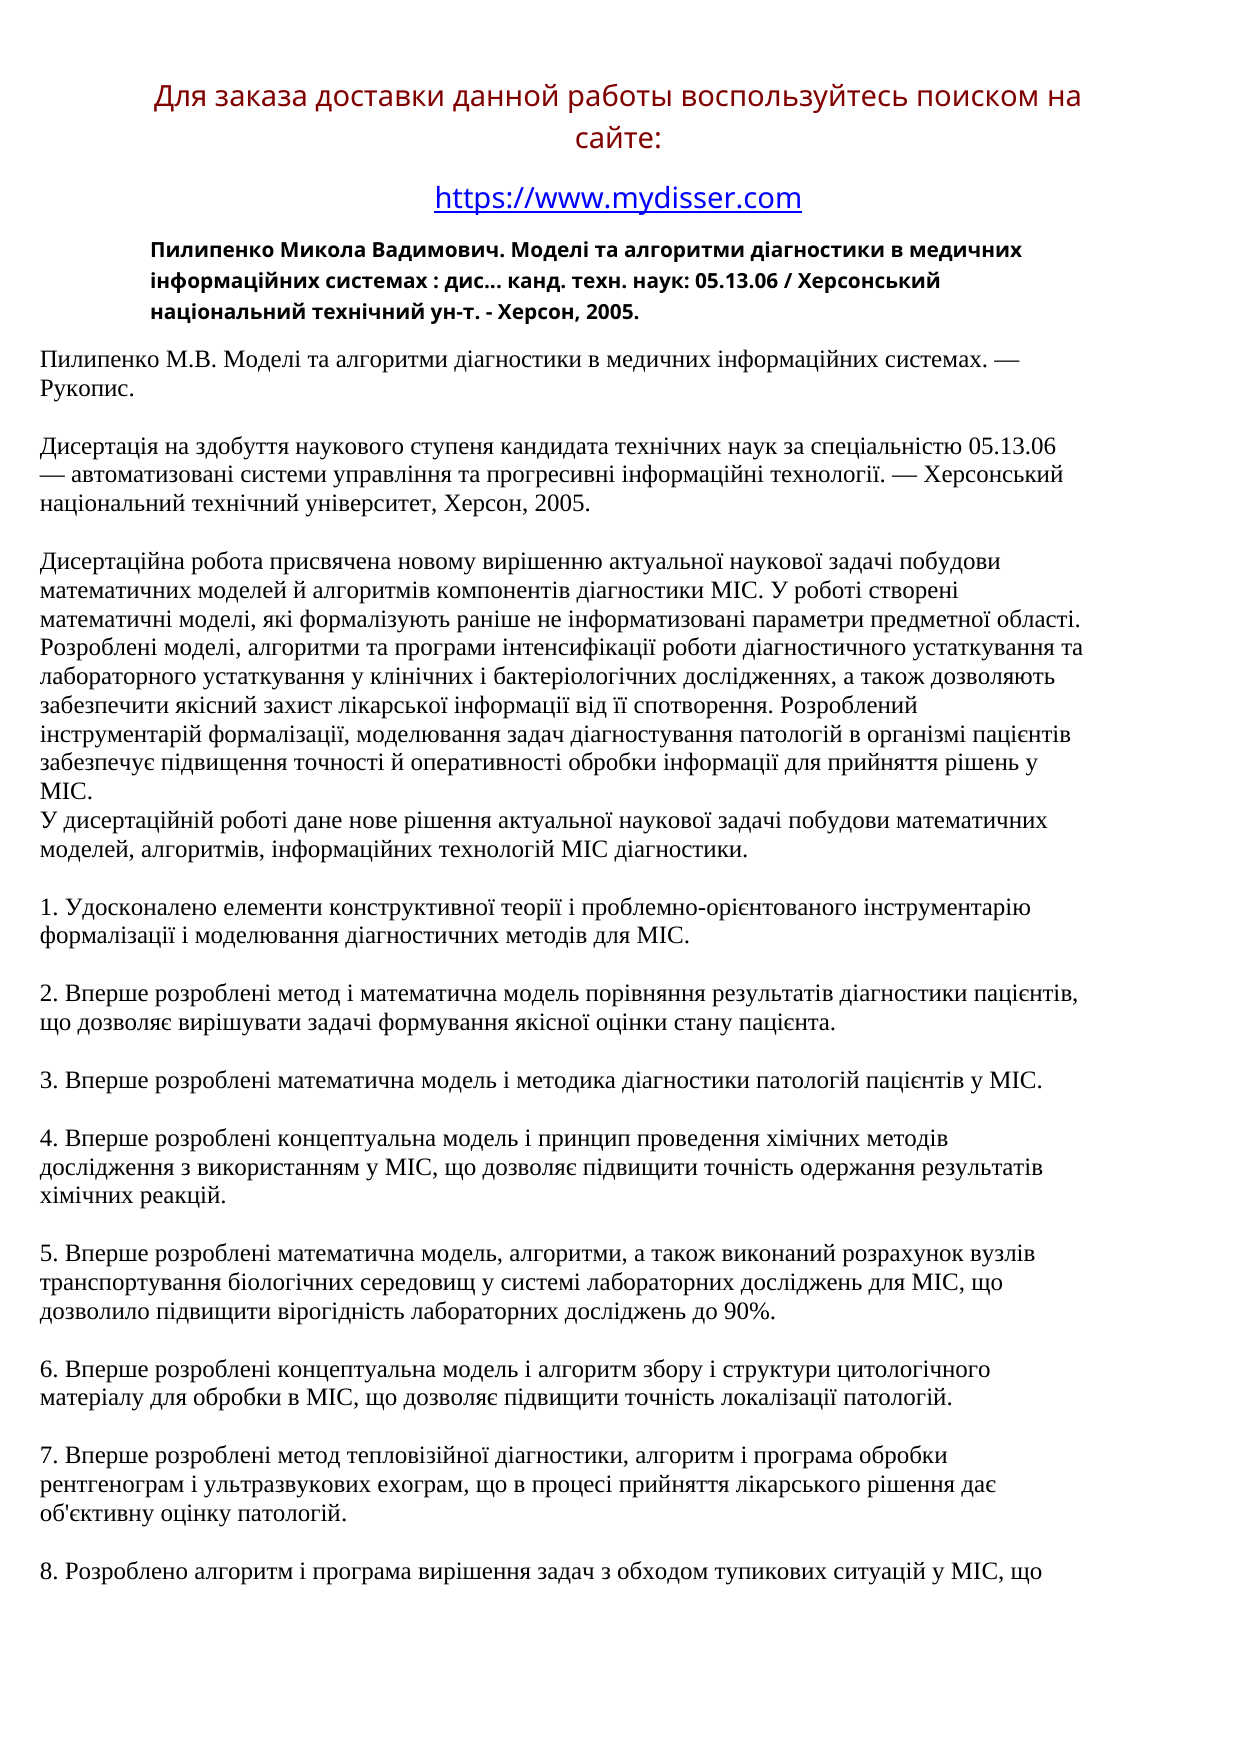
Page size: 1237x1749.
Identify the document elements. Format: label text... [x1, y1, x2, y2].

table_header [40, 344, 1086, 805]
text Пилипенко Микола Вадимович. Моделі та алгоритми діагностики в медичних інформаційних системах : дис... канд. техн. наук: 05.13.06 / Херсонський національний технічний ун-т. - Херсон, 2005. [150, 236, 1086, 325]
table_cell [40, 805, 1086, 1584]
